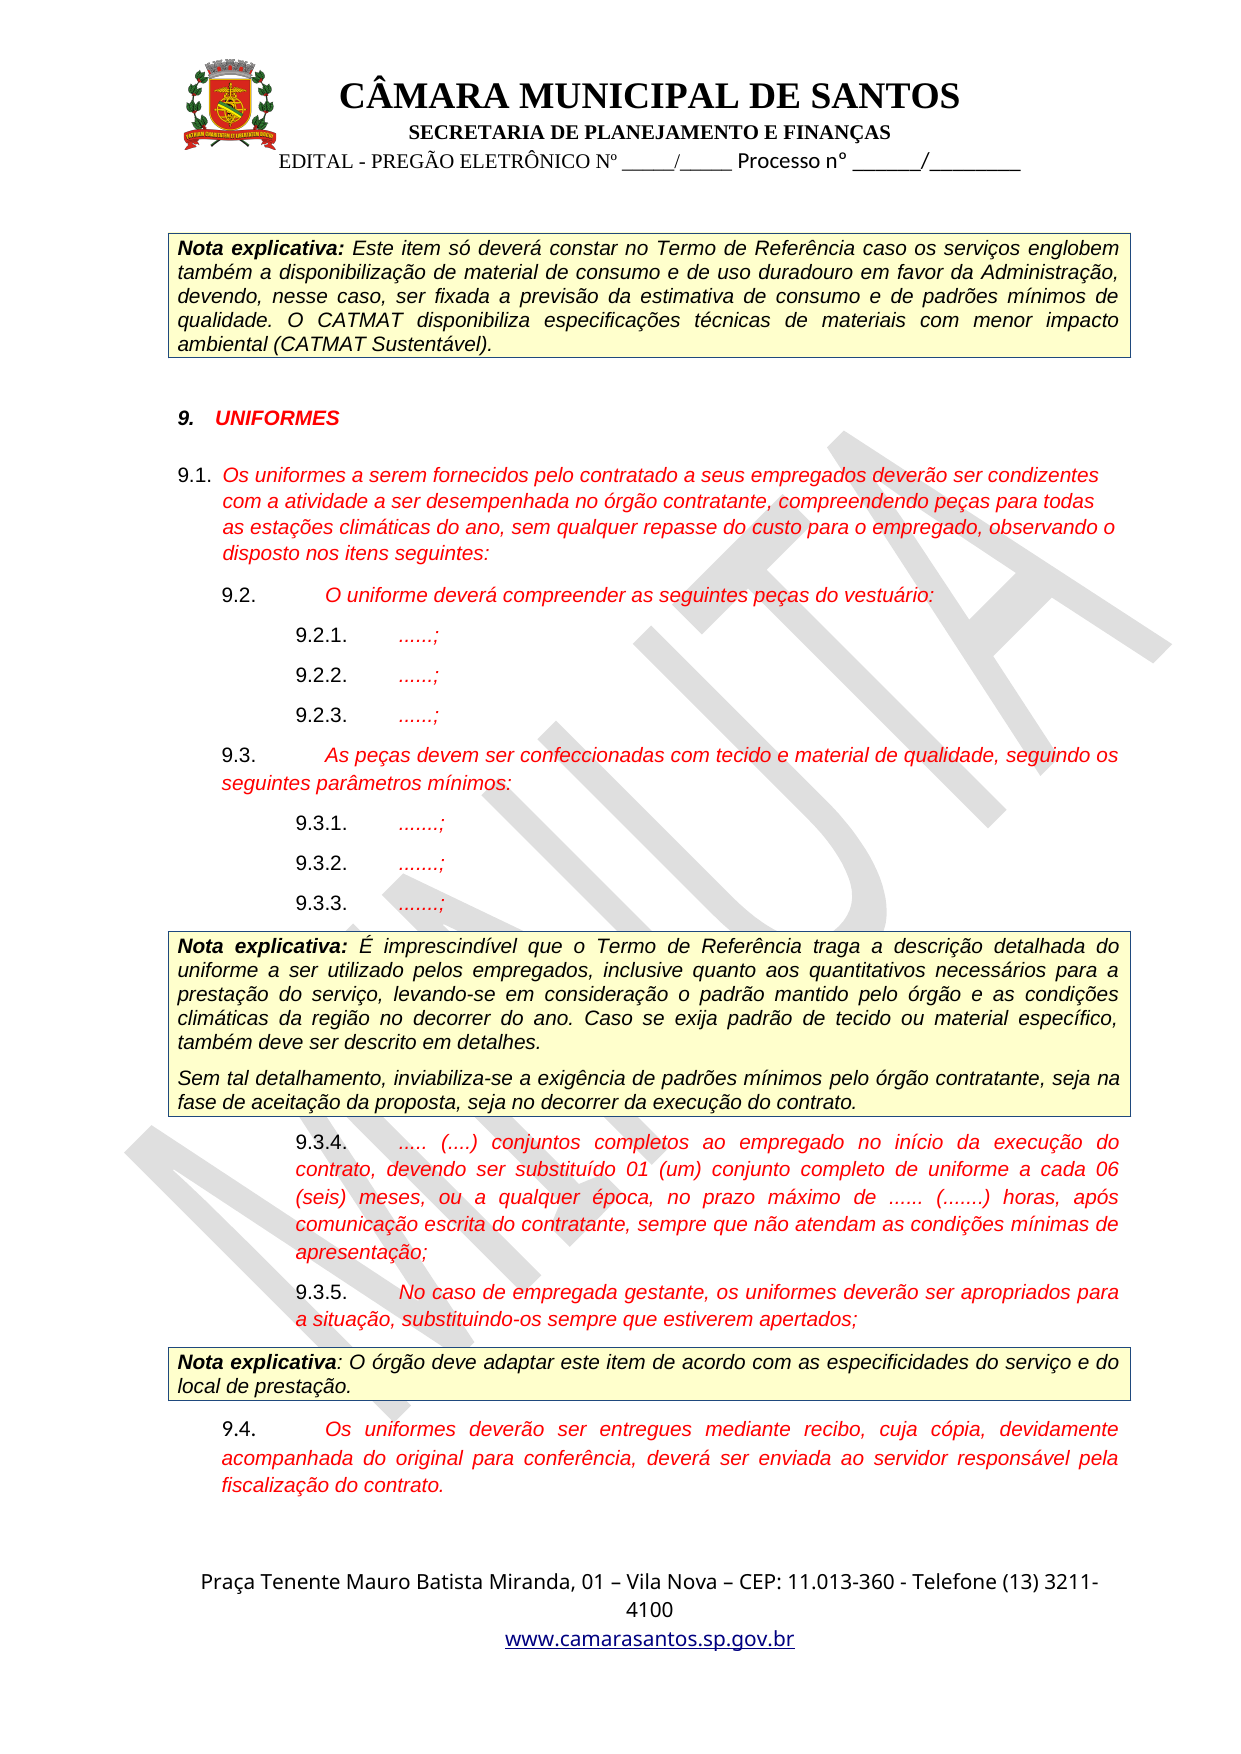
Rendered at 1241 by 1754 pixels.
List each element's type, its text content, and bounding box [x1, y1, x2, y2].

text Nota explicativa: É imprescindível que o Termo de Referência traga a descrição detalhada do uniforme a ser utilizado pelos empregados, inclusive quanto aos quantitativos necessários para a prestação do serviço, levando-se em consideração o padrão mantido pelo órgão e as condições climáticas da região no decorrer do ano. Caso se exija padrão de tecido ou material específico, também deve ser descrito em detalhes. [169, 932, 1130, 1053]
text Nota explicativa: O órgão deve adaptar este item de acordo com as especificidades do serviço e do local de prestação. [169, 1348, 1130, 1400]
list ......; [295, 663, 1122, 687]
list ......; [295, 703, 1122, 727]
list .......; [295, 811, 1122, 834]
list Os uniformes deverão ser entregues mediante recibo, cuja cópia, devidamente acompanhada do original para conferência, deverá ser enviada ao servidor responsável pela fiscalização do contrato. [221, 1414, 1122, 1497]
list ......; [295, 623, 1122, 647]
text Nota explicativa: Este item só deverá constar no Termo de Referência caso os serviços englobem também a disponibilização de material de consumo e de uso duradouro em favor da Administração, devendo, nesse caso, ser fixada a previsão da estimativa de consumo e de padrões mínimos de qualidade. O CATMAT disponibiliza especificações técnicas de materiais com menor impacto ambiental (CATMAT Sustentável). [169, 234, 1130, 357]
list O uniforme deverá compreender as seguintes peças do vestuário: [221, 583, 1122, 607]
list .......; [295, 891, 1122, 914]
list As peças devem ser confeccionadas com tecido e material de qualidade, seguindo os seguintes parâmetros mínimos: [221, 743, 1122, 794]
list ..... (....) conjuntos completos ao empregado no início da execução do contrato, devendo ser substituído 01 (um) conjunto completo de uniforme a cada 06 (seis) meses, ou a qualquer época, no prazo máximo de ...... (.......) horas, após comunicação escrita do contratante, sempre que não atendam as condições mínimas de apresentação; [295, 1129, 1122, 1263]
list Os uniformes a serem fornecidos pelo contratado a seus empregados deverão ser condizentes com a atividade a ser desempenhada no órgão contratante, compreendendo peças para todas as estações climáticas do ano, sem qualquer repasse do custo para o empregado, observando o disposto nos itens seguintes: [177, 463, 1122, 564]
list .......; [295, 851, 1122, 874]
list UNIFORMES [177, 405, 1122, 429]
list No caso de empregada gestante, os uniformes deverão ser apropriados para a situação, substituindo-os sempre que estiverem apertados; [295, 1279, 1122, 1331]
picture [183, 59, 277, 150]
text Sem tal detalhamento, inviabiliza-se a exigência de padrões mínimos pelo órgão contratante, seja na fase de aceitação da proposta, seja no decorrer da execução do contrato. [169, 1063, 1130, 1116]
